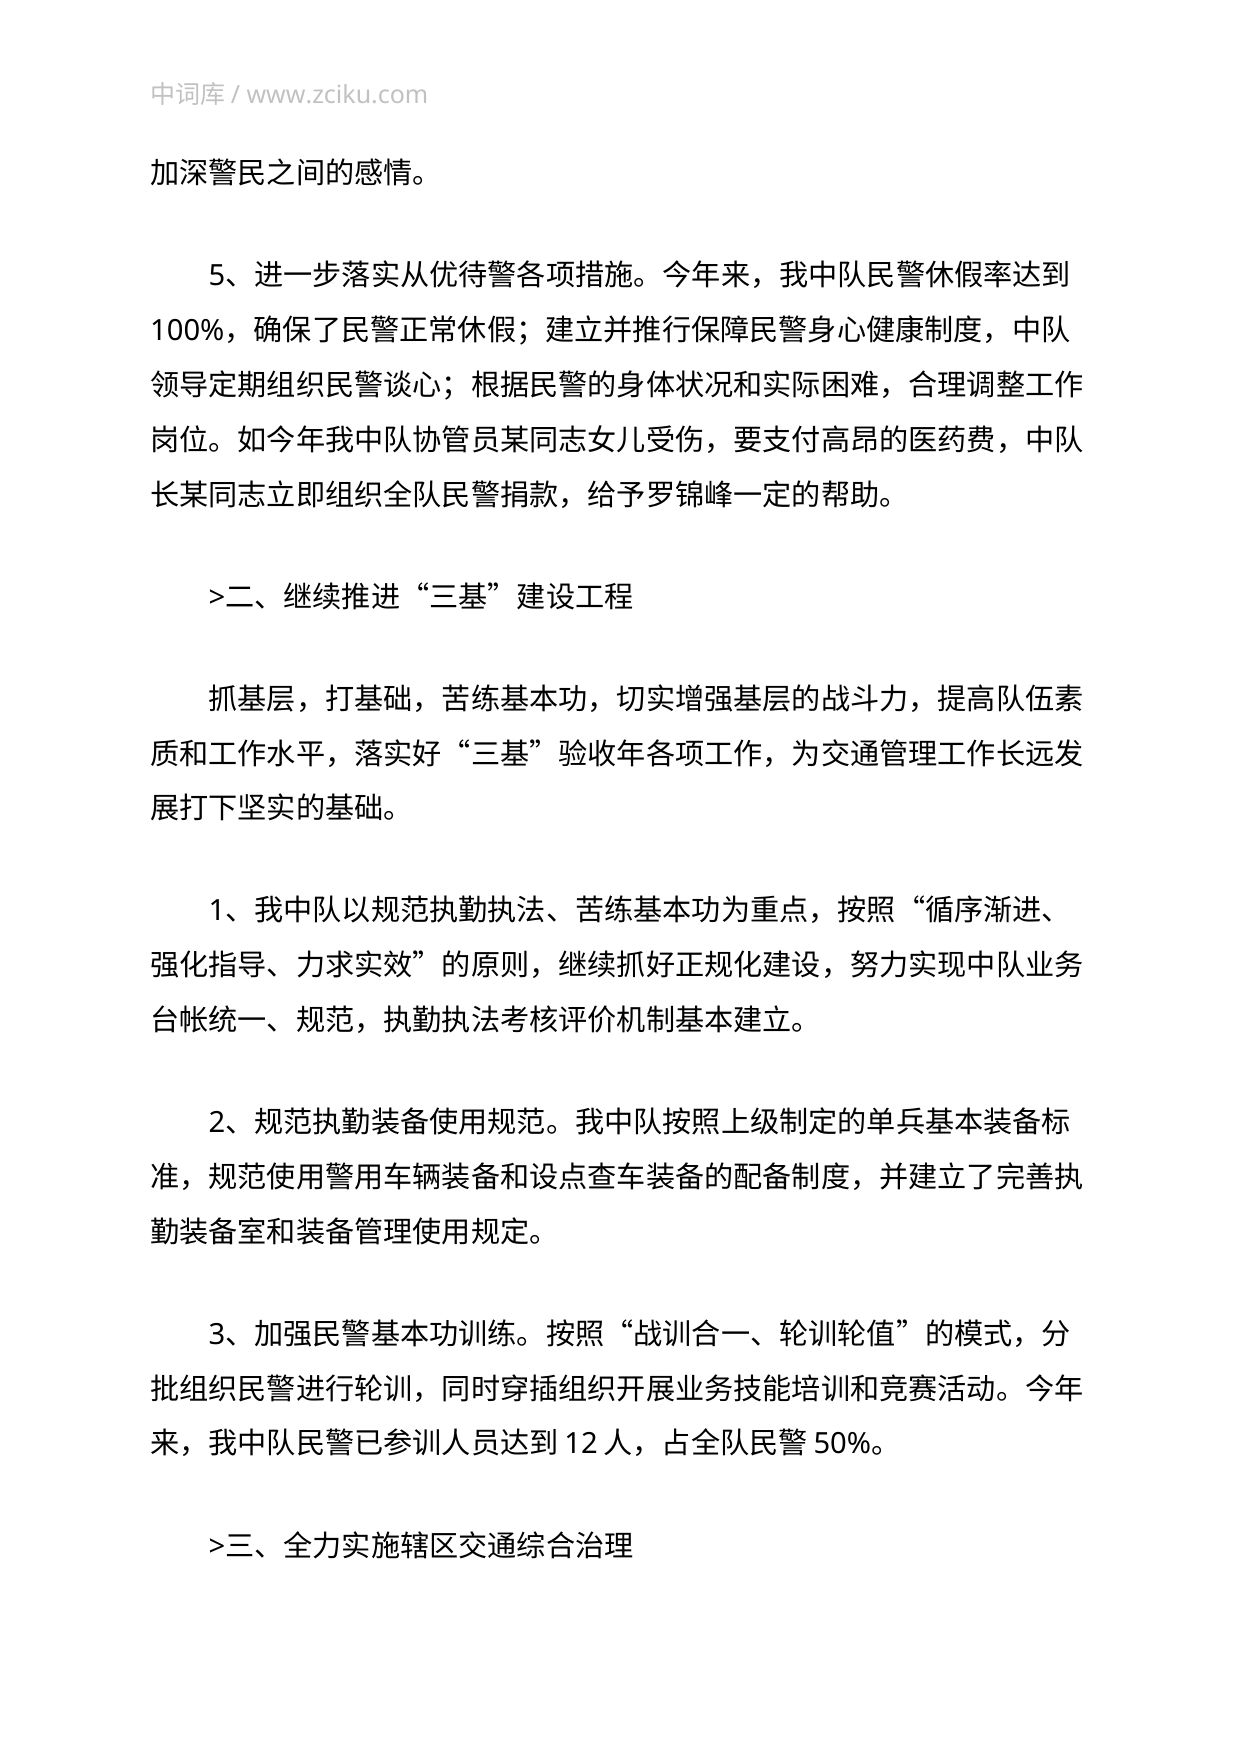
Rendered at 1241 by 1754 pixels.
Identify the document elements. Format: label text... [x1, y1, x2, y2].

text 1、我中队以规范执勤执法、苦练基本功为重点，按照“循序渐进、强化指导、力求实效”的原则，继续抓好正规化建设，努力实现中队业务台帐统一、规范，执勤执法考核评价机制基本建立。 [150, 887, 1090, 1039]
text 抓基层，打基础，苦练基本功，切实增强基层的战斗力，提高队伍素质和工作水平，落实好“三基”验收年各项工作，为交通管理工作长远发展打下坚实的基础。 [150, 675, 1090, 827]
text 2、规范执勤装备使用规范。我中队按照上级制定的单兵基本装备标准，规范使用警用车辆装备和设点查车装备的配备制度，并建立了完善执勤装备室和装备管理使用规定。 [150, 1098, 1090, 1251]
text >二、继续推进“三基”建设工程 [150, 573, 1090, 616]
text 3、加强民警基本功训练。按照“战训合一、轮训轮值”的模式，分批组织民警进行轮训，同时穿插组织开展业务技能培训和竞赛活动。今年来，我中队民警已参训人员达到12人，占全队民警50%。 [150, 1310, 1090, 1462]
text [150, 150, 1090, 192]
text >三、全力实施辖区交通综合治理 [150, 1522, 1090, 1564]
text 5、进一步落实从优待警各项措施。今年来，我中队民警休假率达到100%，确保了民警正常休假；建立并推行保障民警身心健康制度，中队领导定期组织民警谈心；根据民警的身体状况和实际困难，合理调整工作岗位。如今年我中队协管员某同志女儿受伤，要支付高昂的医药费，中队长某同志立即组织全队民警捐款，给予罗锦峰一定的帮助。 [150, 252, 1090, 514]
